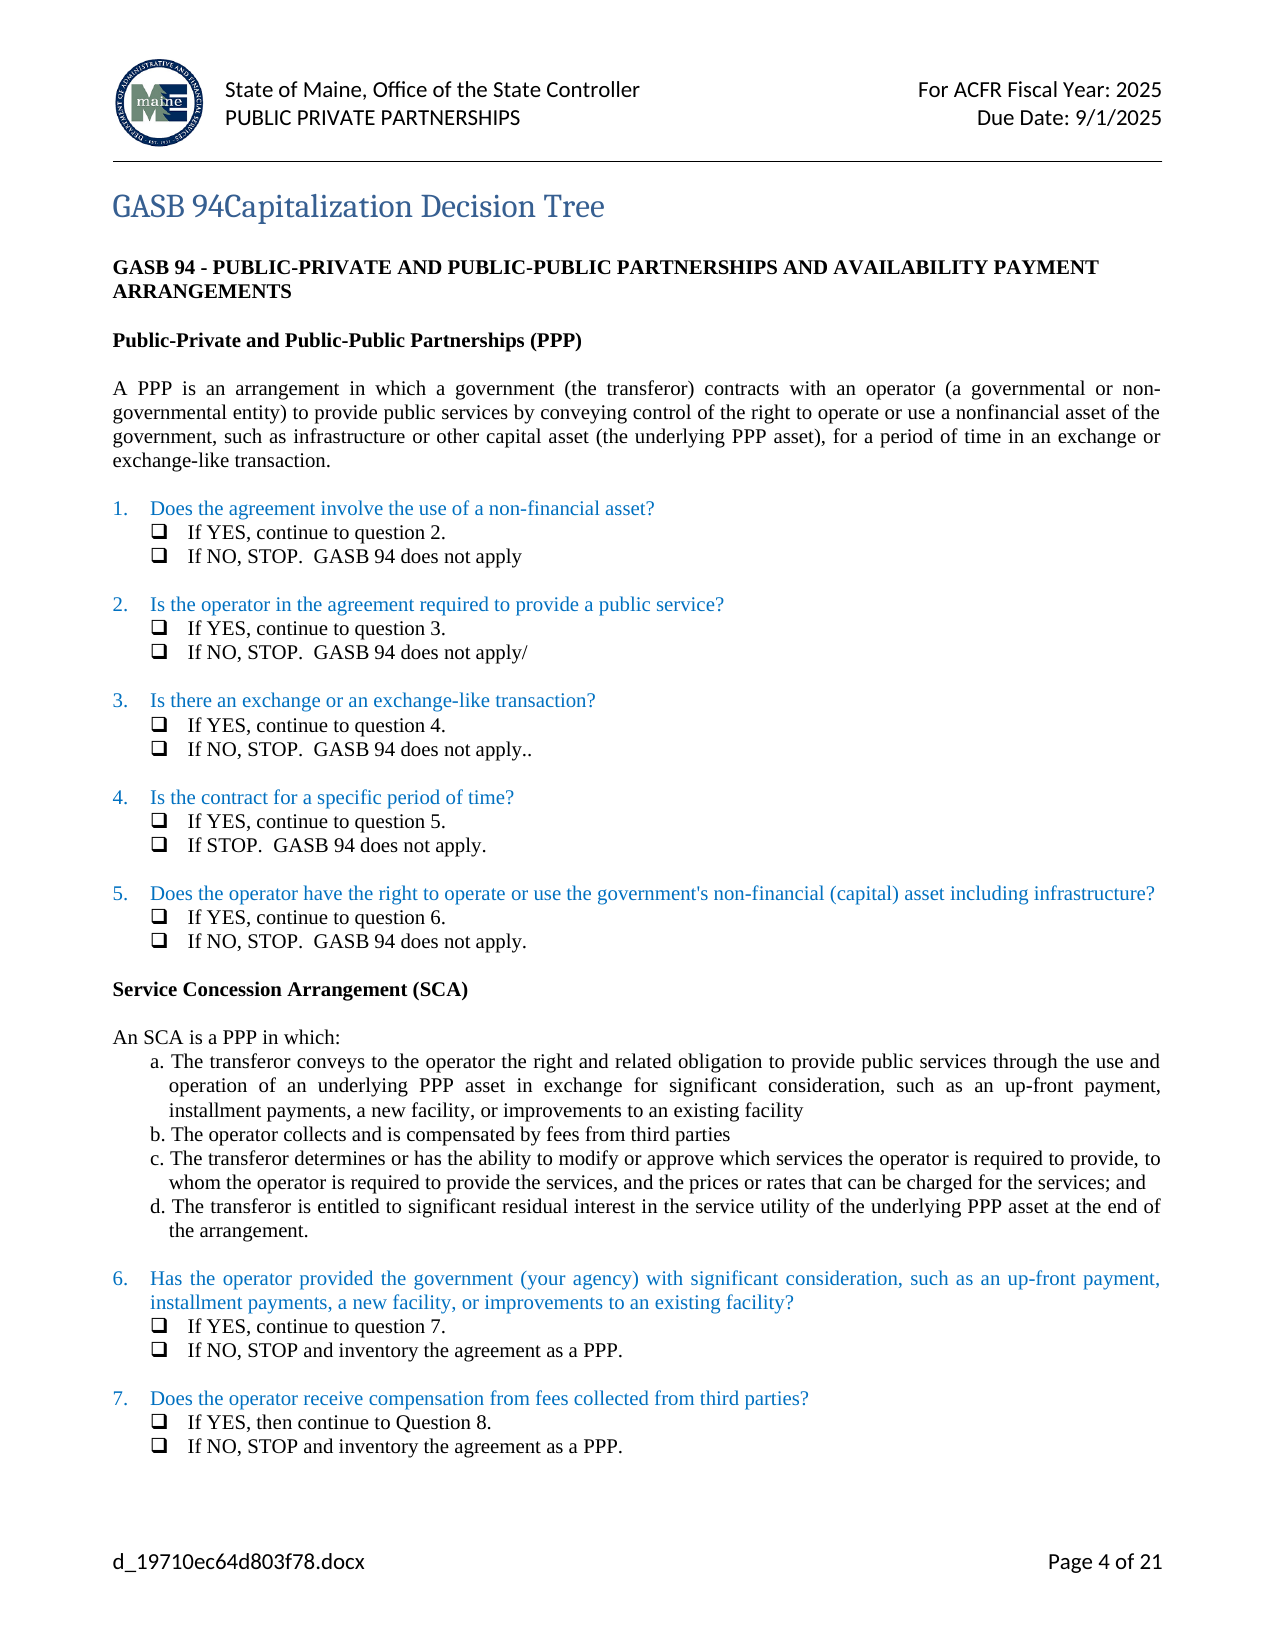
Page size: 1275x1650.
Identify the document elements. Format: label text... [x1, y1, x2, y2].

list If NO, STOP. GASB 94 does not apply/ [150, 640, 1162, 664]
list Is there an exchange or an exchange-like transaction? [112, 688, 1162, 712]
list If YES, continue to question 2. [150, 520, 1162, 544]
list If YES, continue to question 7. [150, 1314, 1162, 1338]
text a. The transferor conveys to the operator the right and related obligation to provide public services through the use and operation of an underlying PPP asset in exchange for significant consideration, such as an up-front payment, installment payments, a new facility, or improvements to an existing facility [150, 1049, 1162, 1122]
list If YES, continue to question 3. [150, 616, 1162, 640]
list If NO, STOP. GASB 94 does not apply [150, 544, 1162, 568]
text An SCA is a PPP in which: [112, 1025, 1162, 1049]
list Is the operator in the agreement required to provide a public service? [112, 592, 1162, 616]
text Service Concession Arrangement (SCA) [112, 977, 1162, 1001]
text c. The transferor determines or has the ability to modify or approve which services the operator is required to provide, to whom the operator is required to provide the services, and the prices or rates that can be charged for the services; and [150, 1146, 1162, 1194]
text A PPP is an arrangement in which a government (the transferor) contracts with an operator (a governmental or non-governmental entity) to provide public services by conveying control of the right to operate or use a nonfinancial asset of the government, such as infrastructure or other capital asset (the underlying PPP asset), for a period of time in an exchange or exchange-like transaction. [112, 376, 1162, 472]
list Does the operator have the right to operate or use the government's non-financial (capital) asset including infrastructure? [112, 881, 1162, 905]
list If NO, STOP and inventory the agreement as a PPP. [150, 1338, 1162, 1362]
list If NO, STOP and inventory the agreement as a PPP. [150, 1434, 1162, 1458]
text b. The operator collects and is compensated by fees from third parties [150, 1122, 1162, 1146]
subtitle GASB 94Capitalization Decision Tree [112, 187, 1162, 226]
list If NO, STOP. GASB 94 does not apply. [150, 929, 1162, 953]
list If YES, then continue to Question 8. [150, 1410, 1162, 1434]
text Public-Private and Public-Public Partnerships (PPP) [112, 327, 1162, 352]
list Is the contract for a specific period of time? [112, 785, 1162, 809]
list Does the operator receive compensation from fees collected from third parties? [112, 1386, 1162, 1410]
list If YES, continue to question 5. [150, 809, 1162, 833]
list Has the operator provided the government (your agency) with significant consideration, such as an up-front payment, installment payments, a new facility, or improvements to an existing facility? [112, 1266, 1162, 1314]
list If YES, continue to question 4. [150, 712, 1162, 737]
list Does the agreement involve the use of a non-financial asset? [112, 496, 1162, 520]
text d. The transferor is entitled to significant residual interest in the service utility of the underlying PPP asset at the end of the arrangement. [150, 1194, 1162, 1242]
list If YES, continue to question 6. [150, 905, 1162, 929]
text GASB 94 - Public-Private and Public-Public Partnerships and Availability Payment Arrangements [112, 255, 1162, 303]
list If NO, STOP. GASB 94 does not apply.. [150, 737, 1162, 761]
picture [112, 56, 206, 148]
list If STOP. GASB 94 does not apply. [150, 833, 1162, 857]
